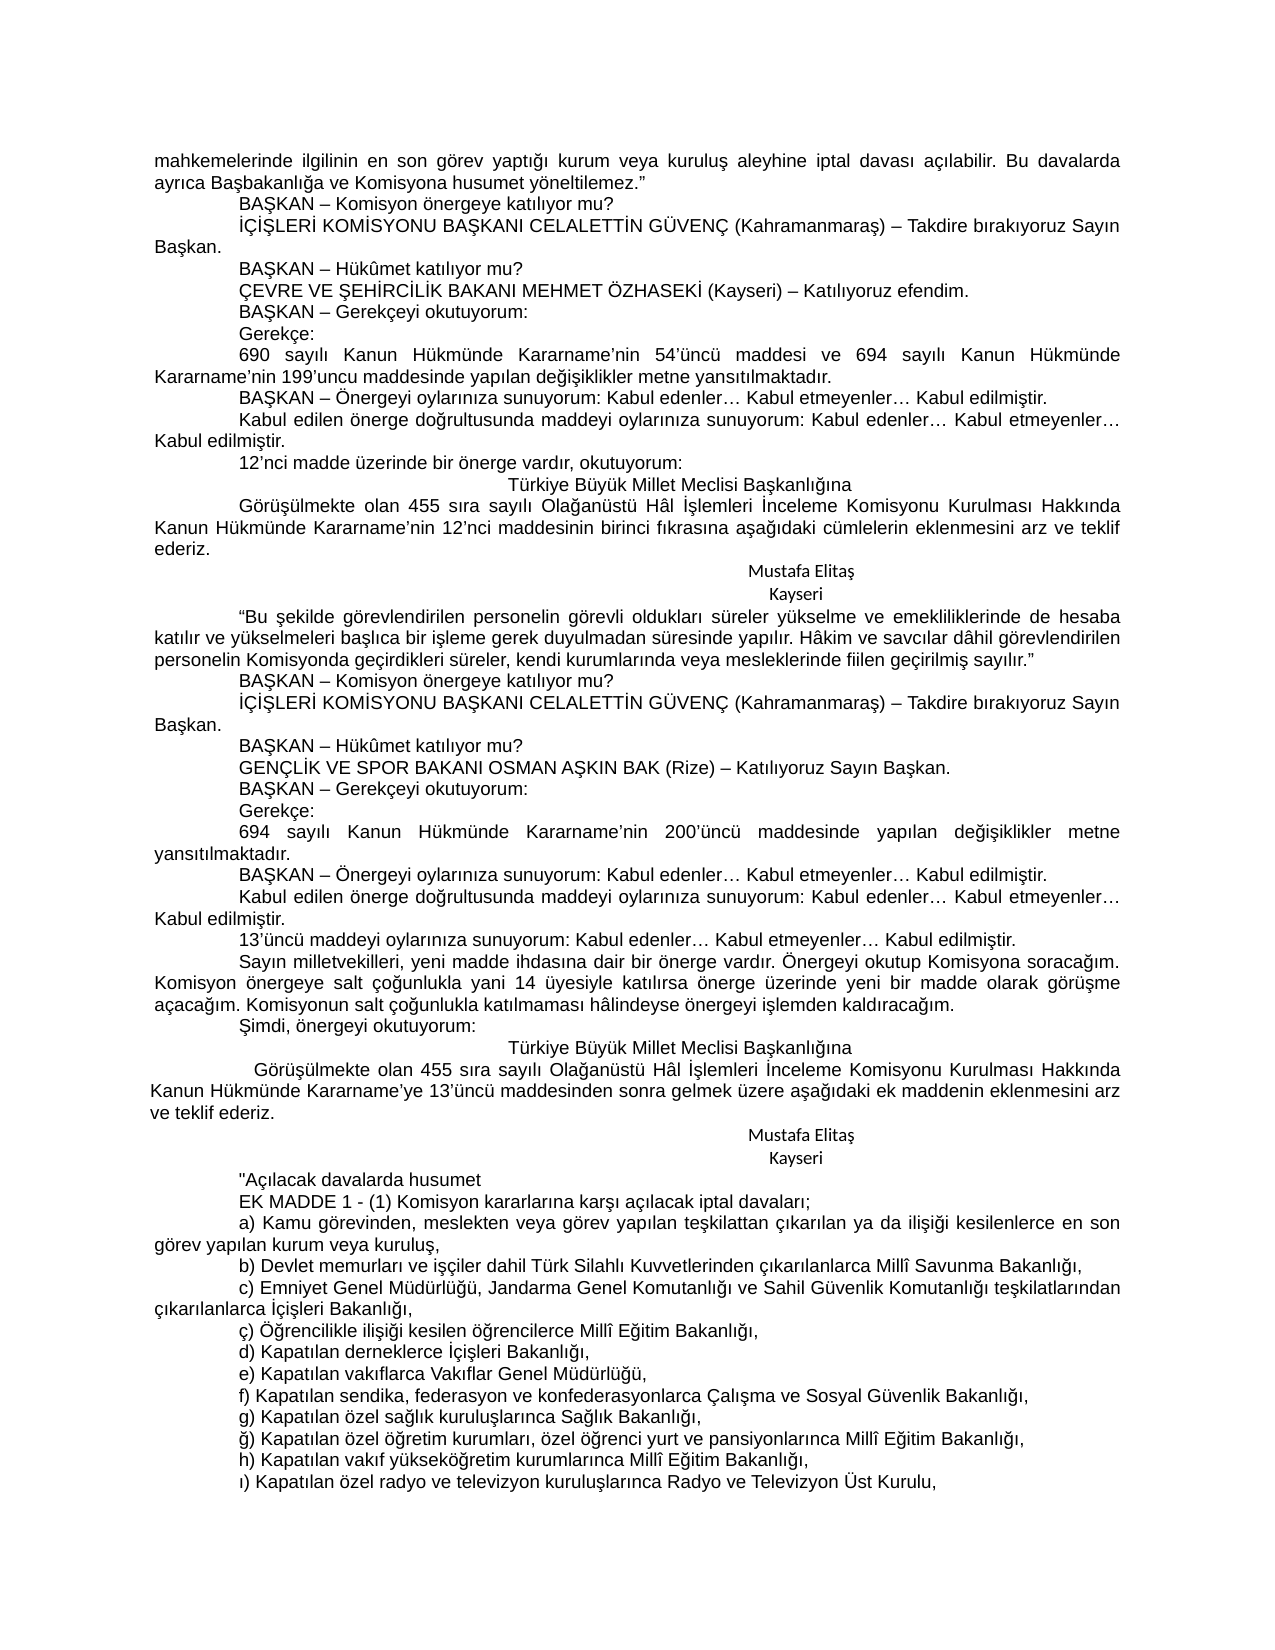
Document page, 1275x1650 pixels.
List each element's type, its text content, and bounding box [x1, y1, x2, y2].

text Gerekçe: [154, 799, 1121, 821]
text f) Kapatılan sendika, federasyon ve konfederasyonlarca Çalışma ve Sosyal Güvenlik Bakanlığı, [154, 1384, 1121, 1406]
text Kabul edilen önerge doğrultusunda maddeyi oylarınıza sunuyorum: Kabul edenler… Kabul etmeyenler… Kabul edilmiştir. [154, 409, 1121, 452]
text ğ) Kapatılan özel öğretim kurumları, özel öğrenci yurt ve pansiyonlarınca Millî Eğitim Bakanlığı, [154, 1428, 1121, 1449]
text BAŞKAN – Komisyon önergeye katılıyor mu? [154, 193, 1121, 215]
text Mustafa Elitaş [150, 1123, 1125, 1146]
text 13’üncü maddeyi oylarınıza sunuyorum: Kabul edenler… Kabul etmeyenler… Kabul edilmiştir. [154, 929, 1121, 951]
text Türkiye Büyük Millet Meclisi Başkanlığına [154, 473, 1121, 495]
text d) Kapatılan derneklerce İçişleri Bakanlığı, [154, 1341, 1121, 1363]
text b) Devlet memurları ve işçiler dahil Türk Silahlı Kuvvetlerinden çıkarılanlarca Millî Savunma Bakanlığı, [154, 1255, 1121, 1277]
text c) Emniyet Genel Müdürlüğü, Jandarma Genel Komutanlığı ve Sahil Güvenlik Komutanlığı teşkilatlarından çıkarılanlarca İçişleri Bakanlığı, [154, 1277, 1121, 1320]
text “Bu şekilde görevlendirilen personelin görevli oldukları süreler yükselme ve emekliliklerinde de hesaba katılır ve yükselmeleri başlıca bir işleme gerek duyulmadan süresinde yapılır. Hâkim ve savcılar dâhil görevlendirilen personelin Komisyonda geçirdikleri süreler, kendi kurumlarında veya mesleklerinde fiilen geçirilmiş sayılır.” [154, 606, 1121, 670]
text 690 sayılı Kanun Hükmünde Kararname’nin 54’üncü maddesi ve 694 sayılı Kanun Hükmünde Kararname’nin 199’uncu maddesinde yapılan değişiklikler metne yansıtılmaktadır. [154, 344, 1121, 387]
text EK MADDE 1 - (1) Komisyon kararlarına karşı açılacak iptal davaları; [154, 1190, 1121, 1212]
text BAŞKAN – Hükûmet katılıyor mu? [154, 735, 1121, 756]
text 694 sayılı Kanun Hükmünde Kararname’nin 200’üncü maddesinde yapılan değişiklikler metne yansıtılmaktadır. [154, 821, 1121, 864]
text a) Kamu görevinden, meslekten veya görev yapılan teşkilattan çıkarılan ya da ilişiği kesilenlerce en son görev yapılan kurum veya kuruluş, [154, 1212, 1121, 1255]
text Mustafa Elitaş [150, 560, 1125, 583]
text GENÇLİK VE SPOR BAKANI OSMAN AŞKIN BAK (Rize) – Katılıyoruz Sayın Başkan. [154, 756, 1121, 778]
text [154, 150, 1121, 193]
text BAŞKAN – Komisyon önergeye katılıyor mu? [154, 670, 1121, 692]
text Görüşülmekte olan 455 sıra sayılı Olağanüstü Hâl İşlemleri İnceleme Komisyonu Kurulması Hakkında Kanun Hükmünde Kararname’ye 13’üncü maddesinden sonra gelmek üzere aşağıdaki ek maddenin eklenmesini arz ve teklif ederiz. [150, 1058, 1121, 1123]
text Şimdi, önergeyi okutuyorum: [154, 1015, 1121, 1037]
text ı) Kapatılan özel radyo ve televizyon kuruluşlarınca Radyo ve Televizyon Üst Kurulu, [154, 1471, 1121, 1492]
text Gerekçe: [154, 322, 1121, 344]
text BAŞKAN – Gerekçeyi okutuyorum: [154, 301, 1121, 322]
text ÇEVRE VE ŞEHİRCİLİK BAKANI MEHMET ÖZHASEKİ (Kayseri) – Katılıyoruz efendim. [154, 279, 1121, 301]
text 12’nci madde üzerinde bir önerge vardır, okutuyorum: [154, 452, 1121, 473]
text e) Kapatılan vakıflarca Vakıflar Genel Müdürlüğü, [154, 1363, 1121, 1384]
text g) Kapatılan özel sağlık kuruluşlarınca Sağlık Bakanlığı, [154, 1406, 1121, 1428]
text Sayın milletvekilleri, yeni madde ihdasına dair bir önerge vardır. Önergeyi okutup Komisyona soracağım. Komisyon önergeye salt çoğunlukla yani 14 üyesiyle katılırsa önerge üzerinde yeni bir madde olarak görüşme açacağım. Komisyonun salt çoğunlukla katılmaması hâlindeyse önergeyi işlemden kaldıracağım. [154, 951, 1121, 1015]
text BAŞKAN – Gerekçeyi okutuyorum: [154, 778, 1121, 799]
text Türkiye Büyük Millet Meclisi Başkanlığına [150, 1037, 1121, 1058]
text BAŞKAN – Önergeyi oylarınıza sunuyorum: Kabul edenler… Kabul etmeyenler… Kabul edilmiştir. [154, 387, 1121, 409]
text BAŞKAN – Hükûmet katılıyor mu? [154, 258, 1121, 279]
text Görüşülmekte olan 455 sıra sayılı Olağanüstü Hâl İşlemleri İnceleme Komisyonu Kurulması Hakkında Kanun Hükmünde Kararname’nin 12’nci maddesinin birinci fıkrasına aşağıdaki cümlelerin eklenmesini arz ve teklif ederiz. [154, 495, 1121, 560]
text Kabul edilen önerge doğrultusunda maddeyi oylarınıza sunuyorum: Kabul edenler… Kabul etmeyenler… Kabul edilmiştir. [154, 886, 1121, 929]
text BAŞKAN – Önergeyi oylarınıza sunuyorum: Kabul edenler… Kabul etmeyenler… Kabul edilmiştir. [154, 864, 1121, 886]
text Kayseri [150, 583, 1125, 606]
text ç) Öğrencilikle ilişiği kesilen öğrencilerce Millî Eğitim Bakanlığı, [154, 1320, 1121, 1341]
text "Açılacak davalarda husumet [154, 1169, 1121, 1190]
text h) Kapatılan vakıf yükseköğretim kurumlarınca Millî Eğitim Bakanlığı, [154, 1449, 1121, 1471]
text Kayseri [150, 1146, 1125, 1169]
text İÇİŞLERİ KOMİSYONU BAŞKANI CELALETTİN GÜVENÇ (Kahramanmaraş) – Takdire bırakıyoruz Sayın Başkan. [154, 215, 1121, 258]
text İÇİŞLERİ KOMİSYONU BAŞKANI CELALETTİN GÜVENÇ (Kahramanmaraş) – Takdire bırakıyoruz Sayın Başkan. [154, 692, 1121, 735]
